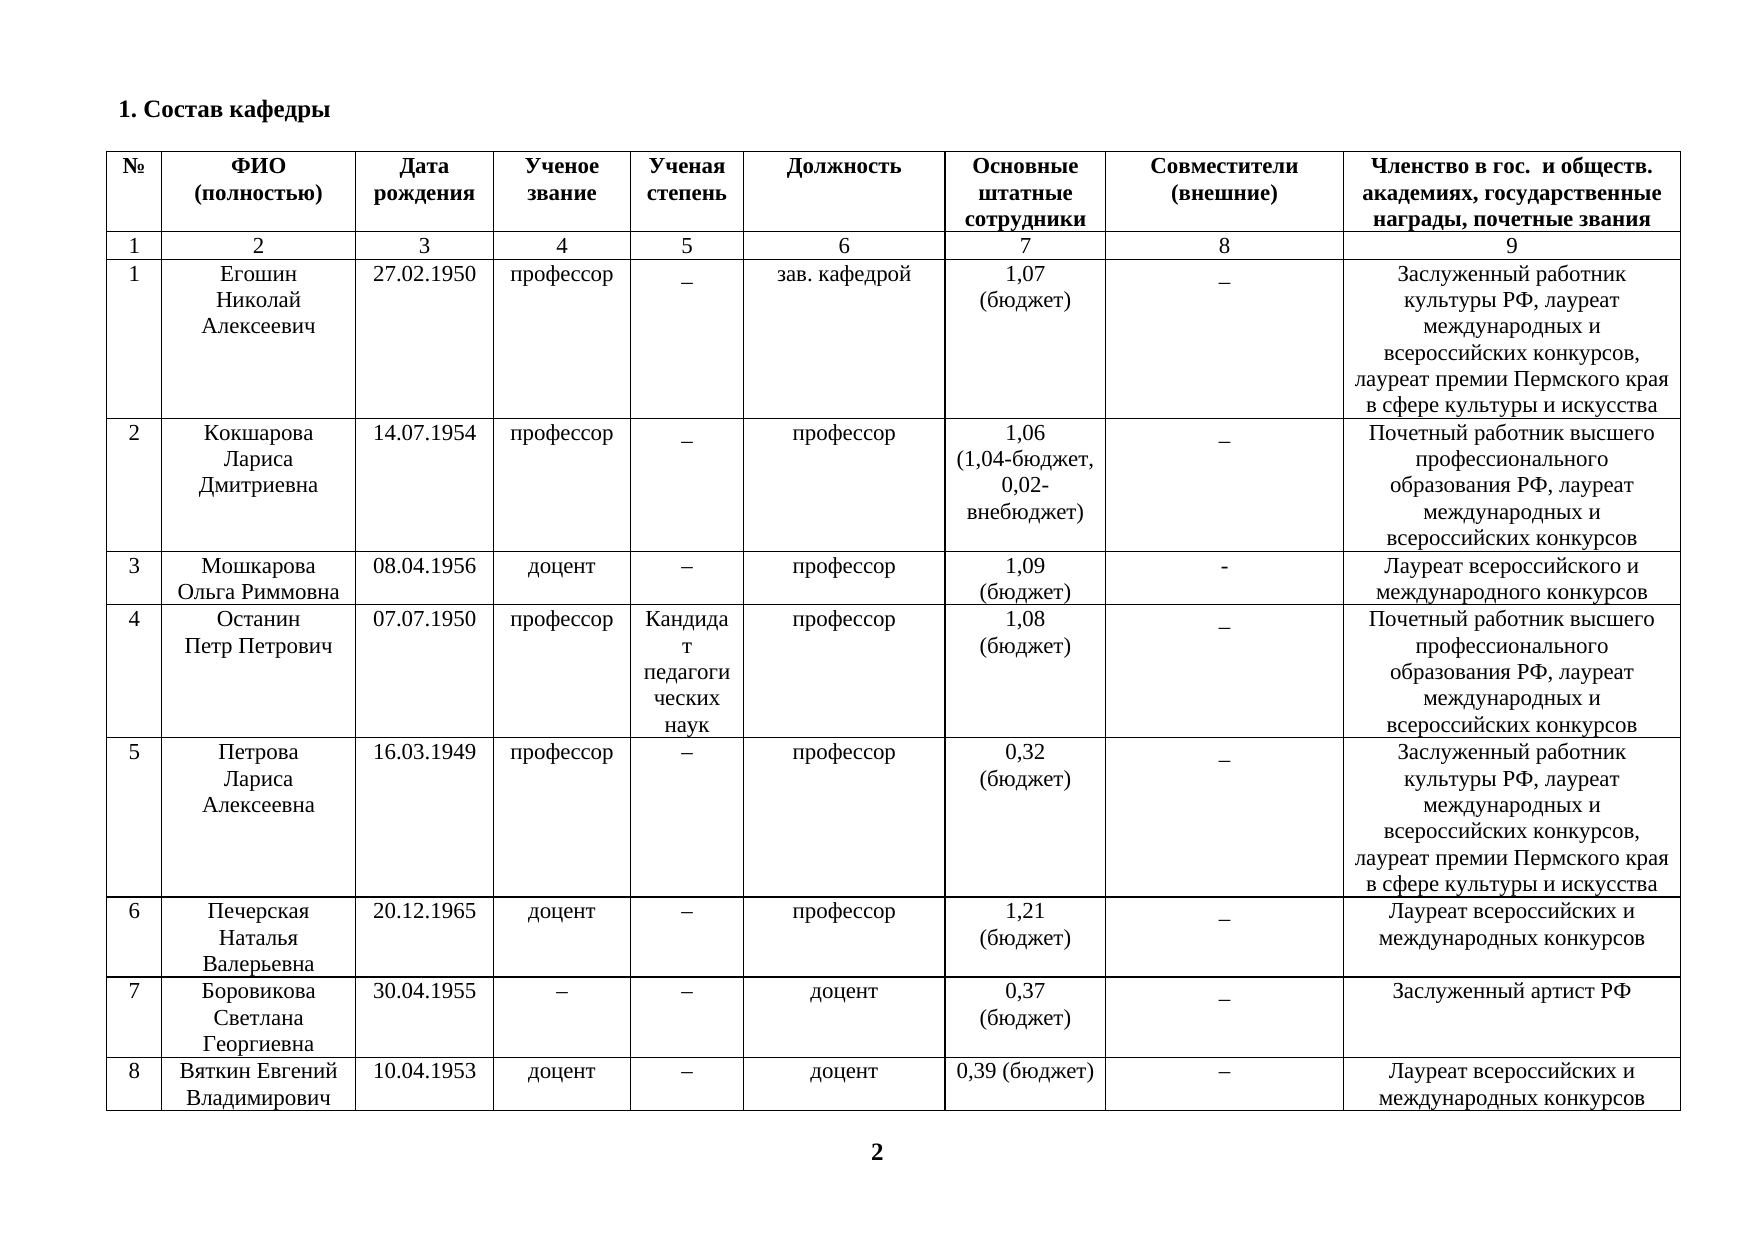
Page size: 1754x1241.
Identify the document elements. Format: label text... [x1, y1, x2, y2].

table_cell Лауреат всероссийского и международного конкурсов [1344, 552, 1680, 604]
table_cell 3 [356, 232, 493, 259]
table_header Совместители (внешние) [1106, 152, 1343, 231]
table_cell 7 [946, 232, 1105, 259]
table_cell 1,21 (бюджет) [946, 898, 1105, 976]
table_cell 1,08 (бюджет) [946, 605, 1105, 737]
table_cell 20.12.1965 [356, 898, 493, 976]
table_cell _ [1106, 738, 1343, 896]
table_cell 1,09 (бюджет) [946, 552, 1105, 604]
table_header № [107, 152, 161, 231]
table_cell доцент [744, 978, 944, 1057]
table_cell Заслуженный работник культуры РФ, лауреат международных и всероссийских конкурсов, лауреат премии Пермского края в сфере культуры и искусства [1344, 738, 1680, 896]
table_header Должность [744, 152, 944, 231]
table_cell – [631, 552, 743, 604]
table_cell 6 [744, 232, 944, 259]
table_cell – [1106, 1058, 1343, 1110]
table_cell Почетный работник высшего профессионального образования РФ, лауреат международных и всероссийских конкурсов [1344, 419, 1680, 551]
table_cell 08.04.1956 [356, 552, 493, 604]
table_cell Останин Петр Петрович [162, 605, 355, 737]
table_cell _ [1106, 605, 1343, 737]
table_cell профессор [744, 898, 944, 976]
table_cell – [631, 738, 743, 896]
table_header Основные штатные сотрудники [946, 152, 1105, 231]
table_cell профессор [744, 605, 944, 737]
table_cell _ [1106, 898, 1343, 976]
table_cell 3 [107, 552, 161, 604]
table_cell Заслуженный артист РФ [1344, 978, 1680, 1057]
table_cell 4 [107, 605, 161, 737]
table_cell Егошин Николай Алексеевич [162, 260, 355, 418]
table_header Ученое звание [494, 152, 630, 231]
table_cell Мошкарова Ольга Риммовна [162, 552, 355, 604]
table_cell доцент [494, 898, 630, 976]
table_cell 0,39 (бюджет) [946, 1058, 1105, 1110]
table_header Членство в гос. и обществ. академиях, государственные награды, почетные звания [1344, 152, 1680, 231]
table_cell 27.02.1950 [356, 260, 493, 418]
table_header ФИО (полностью) [162, 152, 355, 231]
table_header Ученая степень [631, 152, 743, 231]
table_cell 16.03.1949 [356, 738, 493, 896]
table_header Дата рождения [356, 152, 493, 231]
table_cell _ [1106, 978, 1343, 1057]
table_cell _ [1106, 419, 1343, 551]
table_cell Печерская Наталья Валерьевна [162, 898, 355, 976]
table_cell 4 [494, 232, 630, 259]
table_cell Кокшарова Лариса Дмитриевна [162, 419, 355, 551]
table_cell 6 [107, 898, 161, 976]
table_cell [1344, 1058, 1680, 1110]
table_cell – [631, 978, 743, 1057]
table_cell 8 [107, 1058, 161, 1110]
table_cell 8 [1106, 232, 1343, 259]
table_cell 5 [107, 738, 161, 896]
table_cell _ [1106, 260, 1343, 418]
table_cell зав. кафедрой [744, 260, 944, 418]
table_cell 10.04.1953 [356, 1058, 493, 1110]
table_cell Почетный работник высшего профессионального образования РФ, лауреат международных и всероссийских конкурсов [1344, 605, 1680, 737]
table_cell профессор [744, 738, 944, 896]
table_cell - [1106, 552, 1343, 604]
table_cell 14.07.1954 [356, 419, 493, 551]
table_cell – [494, 978, 630, 1057]
table_cell 7 [107, 978, 161, 1057]
table_cell 9 [1344, 232, 1680, 259]
table_cell профессор [744, 552, 944, 604]
table_cell 0,37 (бюджет) [946, 978, 1105, 1057]
table_cell Вяткин Евгений Владимирович [162, 1058, 355, 1110]
table_cell 07.07.1950 [356, 605, 493, 737]
table_cell 30.04.1955 [356, 978, 493, 1057]
table_cell 0,32 (бюджет) [946, 738, 1105, 896]
table_cell _ [631, 419, 743, 551]
table_cell Лауреат всероссийских и международных конкурсов [1344, 898, 1680, 976]
text 1. Состав кафедры [118, 94, 1636, 122]
table_cell – [631, 898, 743, 976]
table_cell профессор [494, 605, 630, 737]
table_cell 1,06 (1,04-бюджет, 0,02-внебюджет) [946, 419, 1105, 551]
table_cell 2 [162, 232, 355, 259]
table_cell Заслуженный работник культуры РФ, лауреат международных и всероссийских конкурсов, лауреат премии Пермского края в сфере культуры и искусства [1344, 260, 1680, 418]
table_cell доцент [744, 1058, 944, 1110]
table_cell Петрова Лариса Алексеевна [162, 738, 355, 896]
table_cell 1 [107, 260, 161, 418]
table_cell 1,07 (бюджет) [946, 260, 1105, 418]
table_cell 5 [631, 232, 743, 259]
table_cell доцент [494, 1058, 630, 1110]
table_cell профессор [494, 419, 630, 551]
table_cell Боровикова Светлана Георгиевна [162, 978, 355, 1057]
table_cell профессор [744, 419, 944, 551]
table_cell 2 [107, 419, 161, 551]
table_cell – [631, 1058, 743, 1110]
table_cell _ [631, 260, 743, 418]
table_cell профессор [494, 738, 630, 896]
table_cell профессор [494, 260, 630, 418]
table_cell 1 [107, 232, 161, 259]
table_cell Кандидат педагогических наук [631, 605, 743, 737]
table_cell доцент [494, 552, 630, 604]
